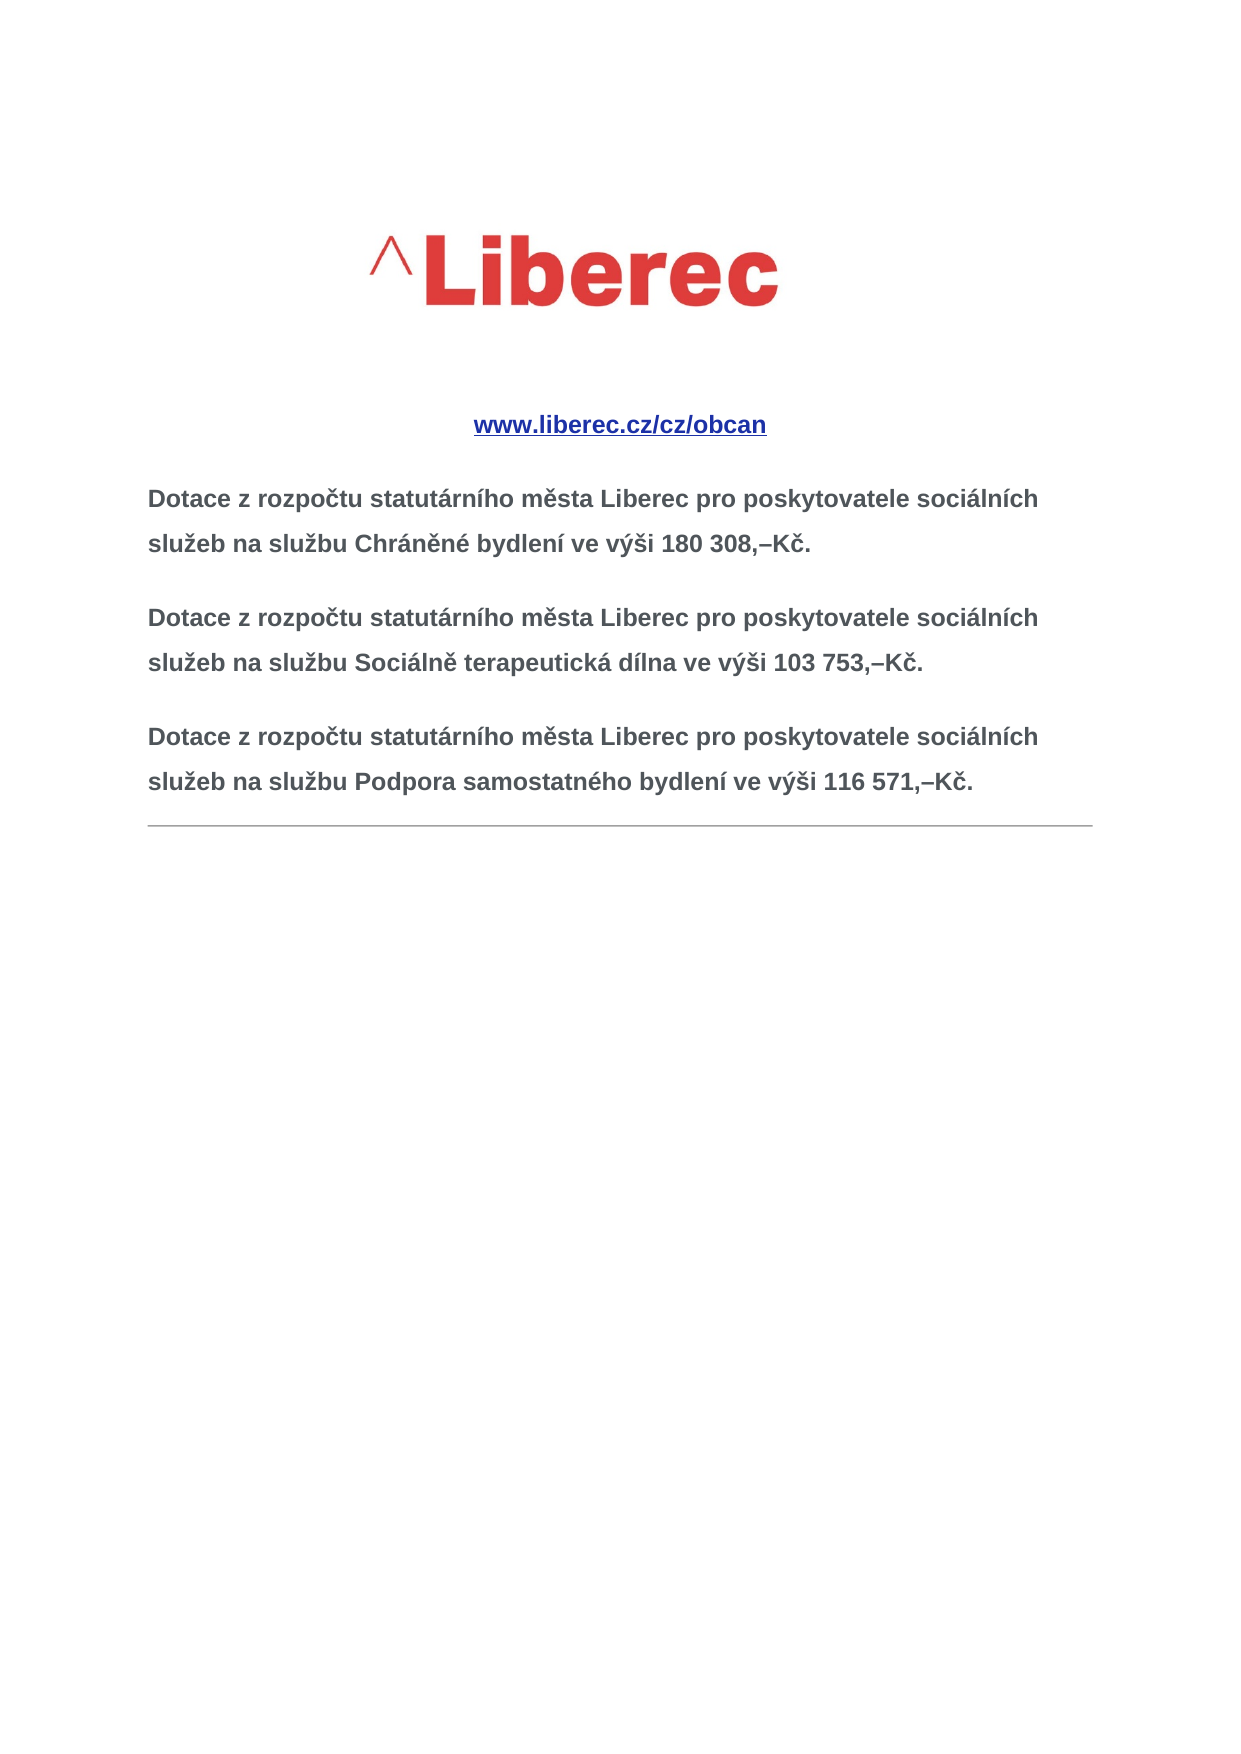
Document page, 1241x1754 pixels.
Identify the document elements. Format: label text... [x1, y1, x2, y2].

text Dotace z rozpočtu statutárního města Liberec pro poskytovatele sociálních služeb na službu Sociálně terapeutická dílna ve výši 103 753,–Kč. [148, 587, 1093, 677]
picture [147, 147, 1003, 375]
text Dotace z rozpočtu statutárního města Liberec pro poskytovatele sociálních služeb na službu Podpora samostatného bydlení ve výši 116 571,–Kč. [148, 706, 1093, 796]
text www.liberec.cz/cz/obcan [148, 393, 1093, 438]
text Dotace z rozpočtu statutárního města Liberec pro poskytovatele sociálních služeb na službu Chráněné bydlení ve výši 180 308,–Kč. [148, 468, 1093, 558]
